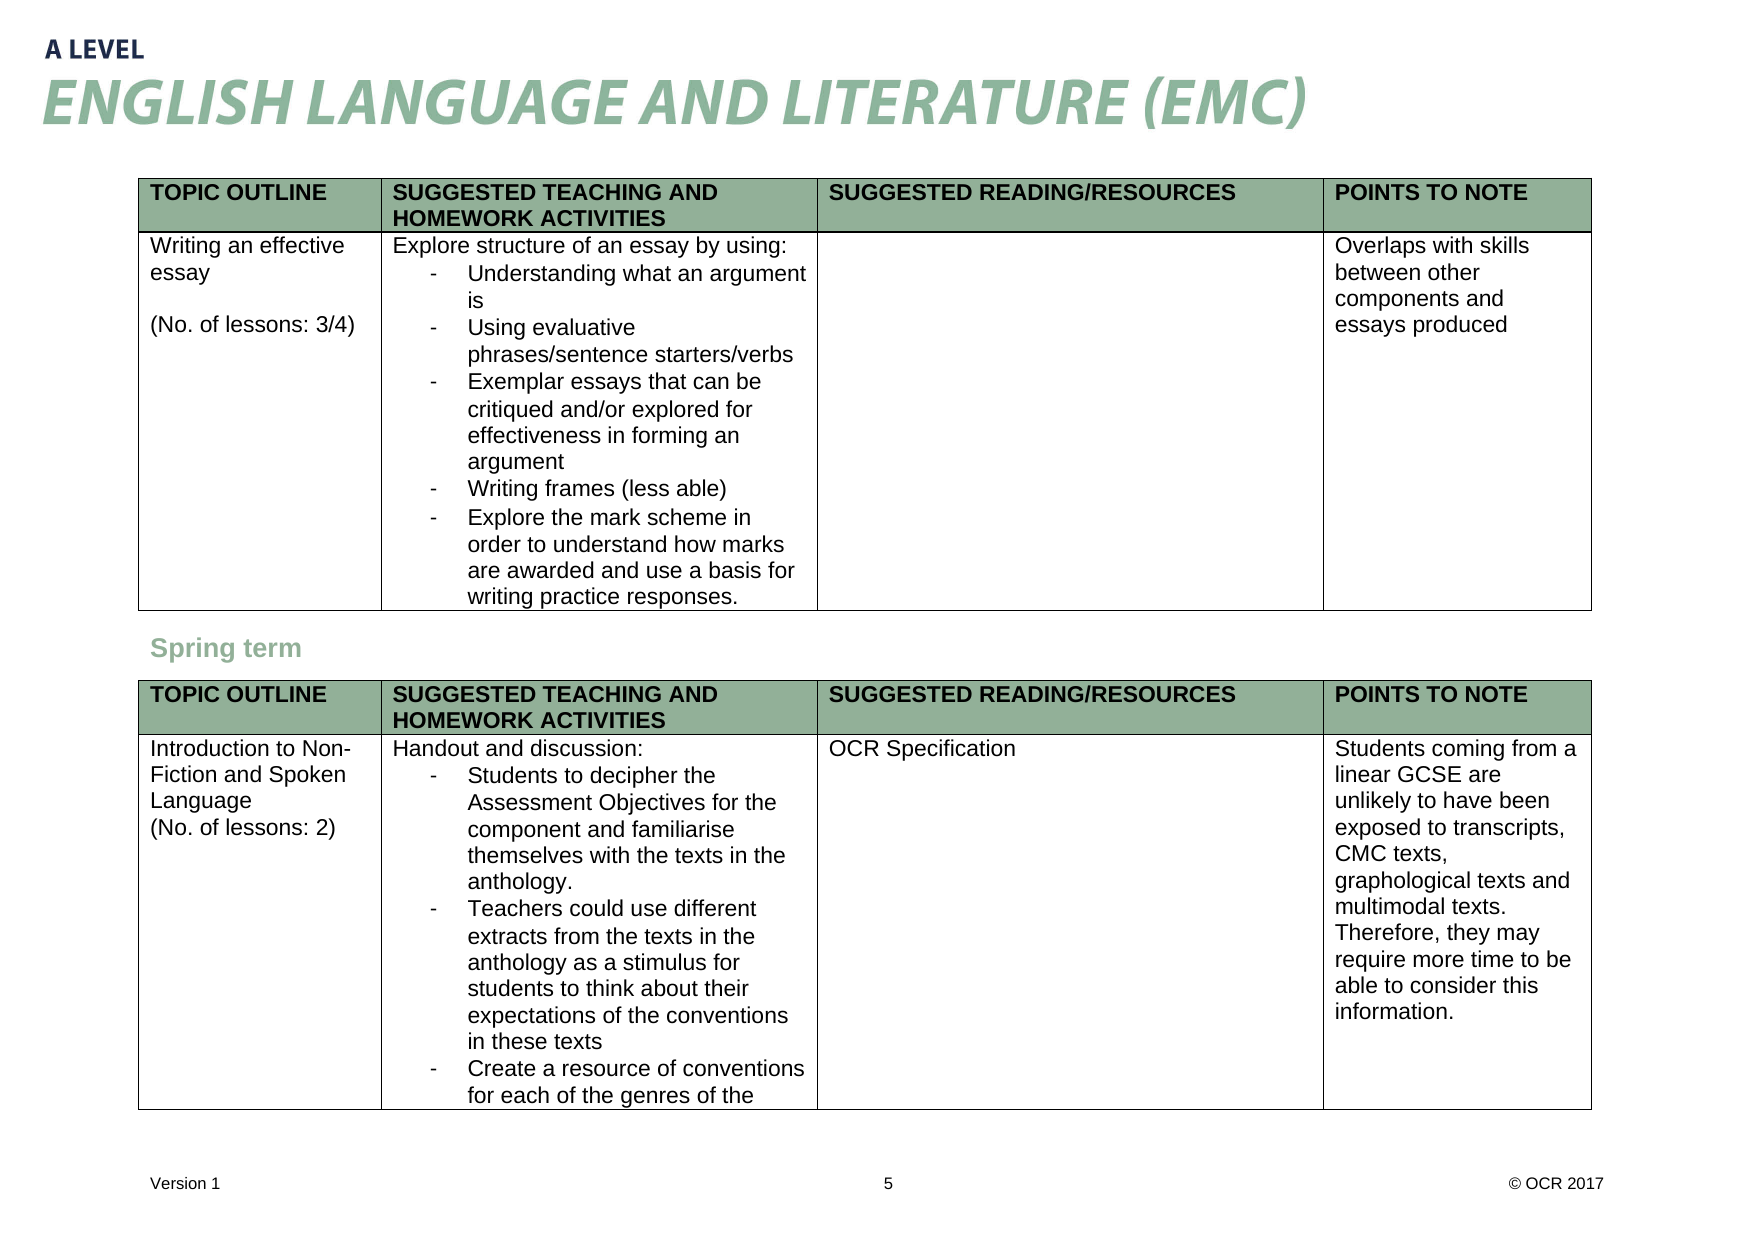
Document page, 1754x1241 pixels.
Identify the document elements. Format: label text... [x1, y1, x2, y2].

subtitle Spring term [150, 632, 1604, 663]
table_cell OCR Specification [818, 735, 1323, 1109]
picture [0, 0, 1751, 175]
table_header TOPIC OUTLINE [139, 179, 381, 231]
table_header SUGGESTED READING/RESOURCES [818, 179, 1323, 231]
table_cell Overlaps with skills between other components and essays produced [1324, 233, 1591, 610]
table_header POINTS TO NOTE [1324, 681, 1591, 734]
table_header SUGGESTED READING/RESOURCES [818, 681, 1323, 734]
table_cell Writing an effective essay (No. of lessons: 3/4) [139, 233, 381, 610]
table_header SUGGESTED TEACHING AND HOMEWORK ACTIVITIES [382, 681, 817, 734]
table_cell Introduction to Non-Fiction and Spoken Language (No. of lessons: 2) [139, 735, 381, 1109]
table_header POINTS TO NOTE [1324, 179, 1591, 231]
table_header SUGGESTED TEACHING AND HOMEWORK ACTIVITIES [382, 179, 817, 231]
table_header TOPIC OUTLINE [139, 681, 381, 734]
table_cell [818, 233, 1323, 610]
table_cell Explore structure of an essay by using: Understanding what an argument is Using evaluative phrases/sentence starters/verbs Exemplar essays that can be critiqued and/or explored for effectiveness in forming an argument Writing frames (less able) Explore the mark scheme in order to understand how marks are awarded and use a basis for writing practice responses. [382, 233, 817, 610]
